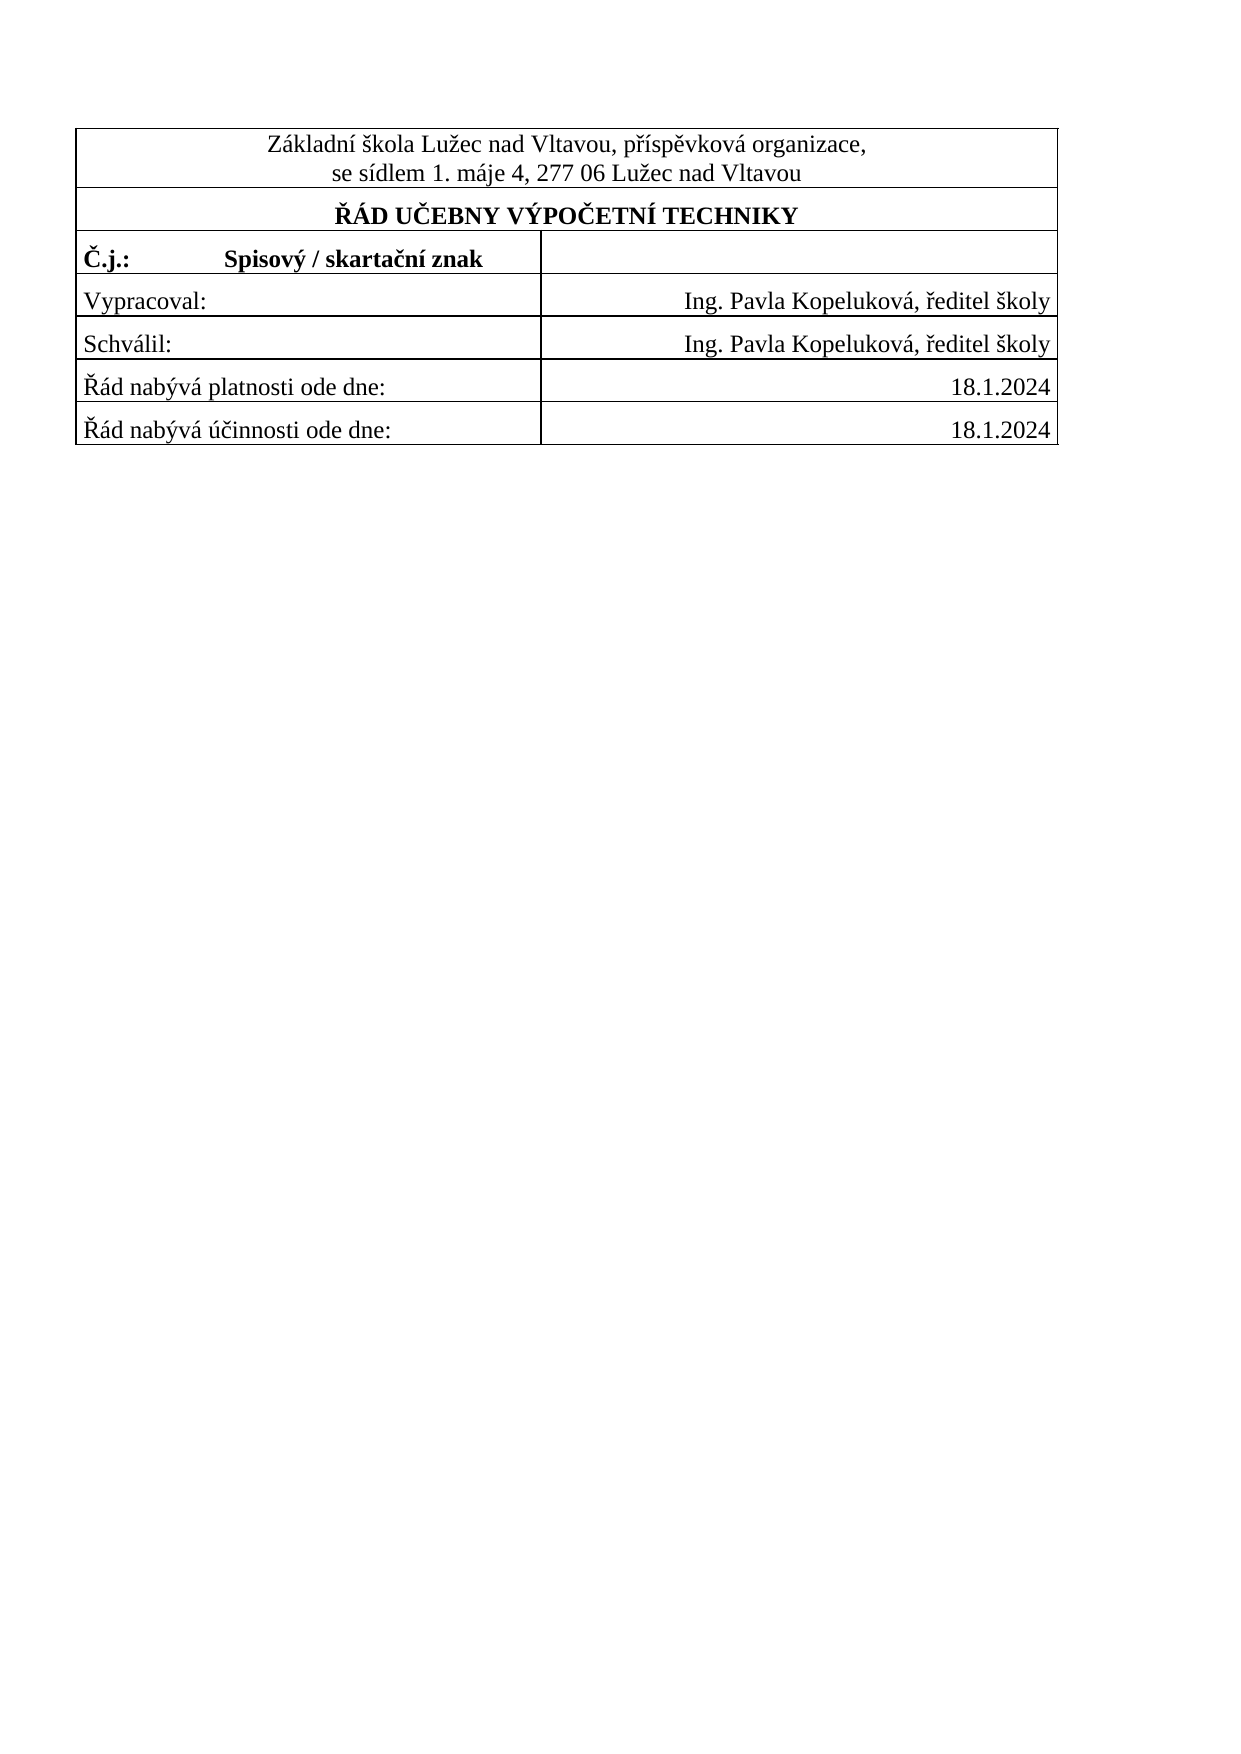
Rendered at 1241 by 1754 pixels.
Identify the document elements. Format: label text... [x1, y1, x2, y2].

table_cell Ing. Pavla Kopeluková, ředitel školy [542, 317, 1057, 358]
table_cell Řád nabývá účinnosti ode dne: [77, 402, 540, 444]
table_cell 18.1.2024 [542, 402, 1057, 444]
table_cell [542, 231, 1057, 272]
table_cell Řád nabývá platnosti ode dne: [77, 360, 540, 401]
table_cell Řád učebny výpočetní techniky [77, 188, 1057, 229]
table_cell Vypracoval: [77, 274, 540, 315]
table_cell Schválil: [77, 317, 540, 358]
table_cell 18.1.2024 [542, 360, 1057, 401]
table_cell Č.j.: Spisový / skartační znak [77, 231, 540, 272]
table_cell Ing. Pavla Kopeluková, ředitel školy [542, 274, 1057, 315]
table_header Základní škola Lužec nad Vltavou, příspěvková organizace, se sídlem 1. máje 4, 277 06 Lužec nad Vltavou [77, 129, 1057, 187]
